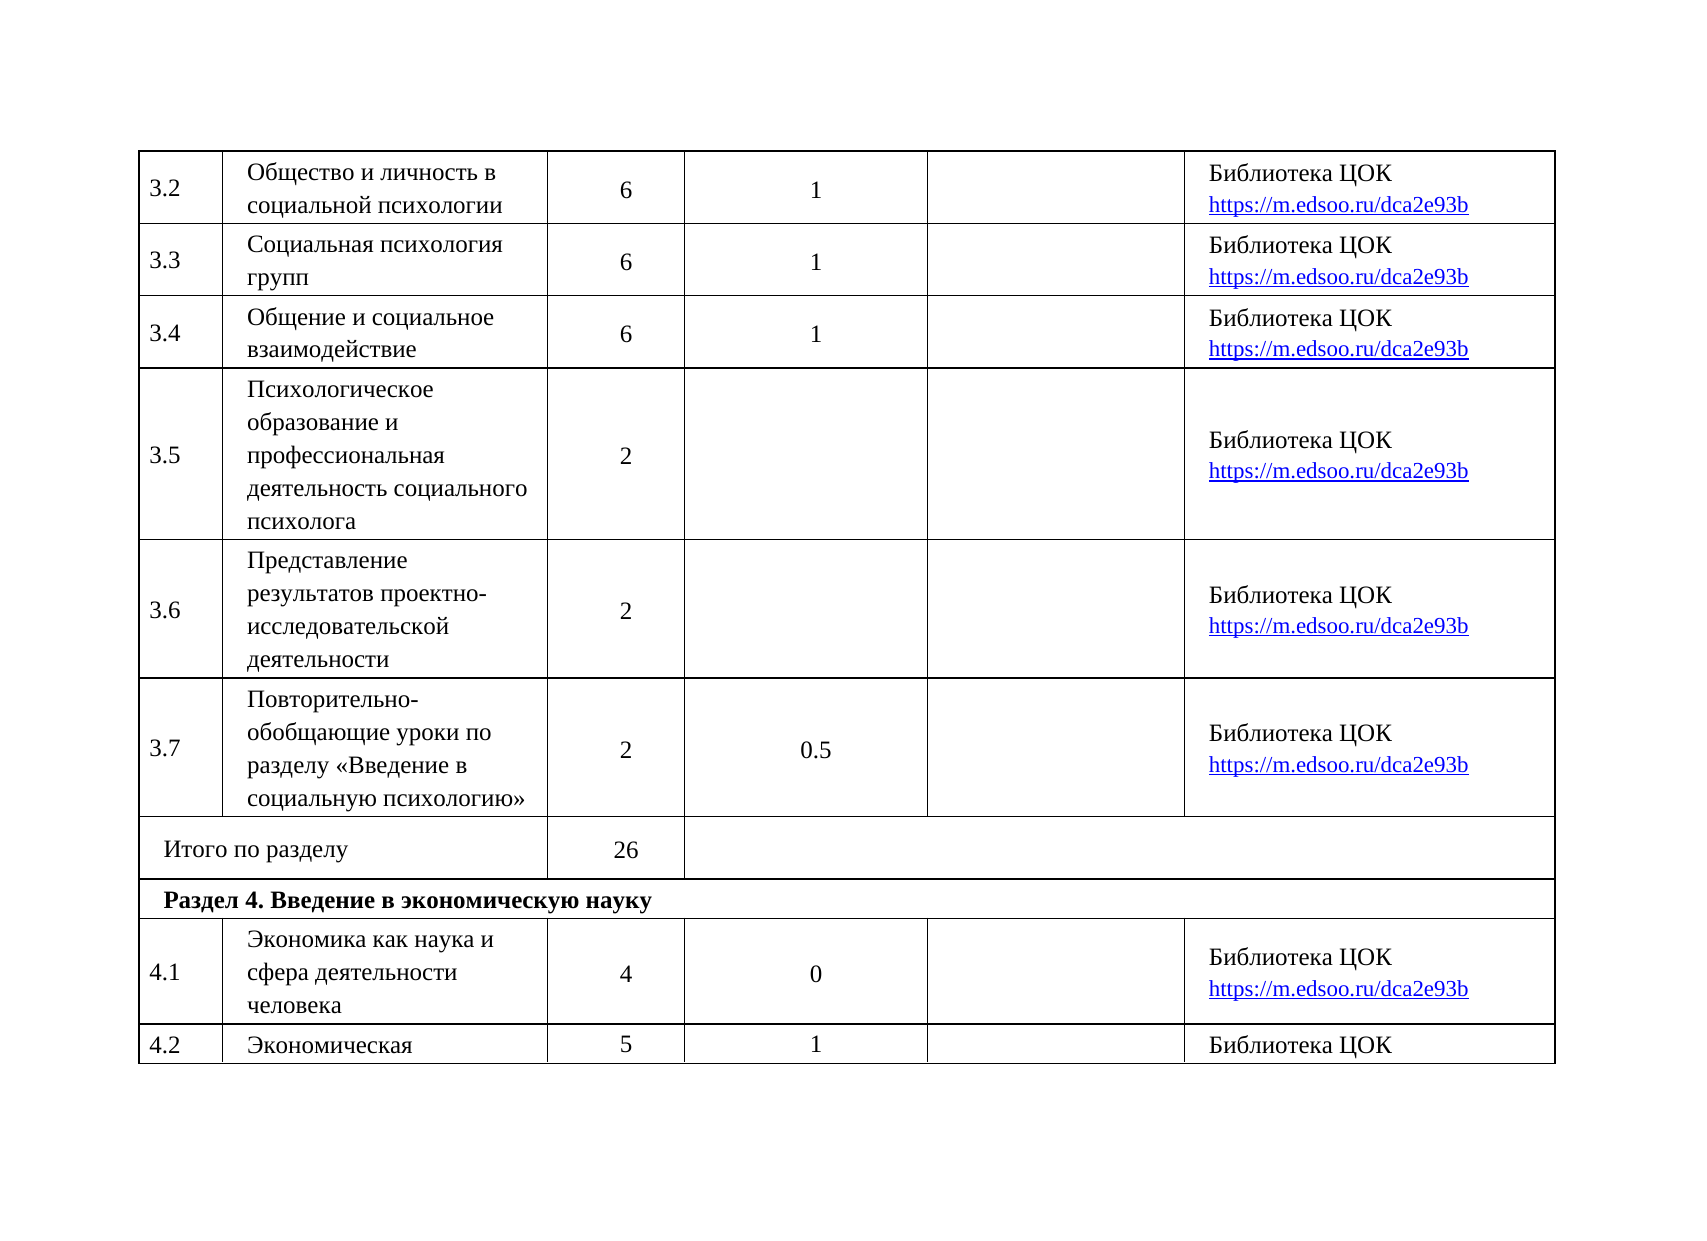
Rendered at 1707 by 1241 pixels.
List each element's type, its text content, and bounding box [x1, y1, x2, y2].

table_cell 4 [548, 919, 684, 1023]
table_cell Библиотека ЦОК https://m.edsoo.ru/dca2e93b [1185, 296, 1554, 367]
table_cell 0.5 [685, 679, 927, 816]
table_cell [223, 1025, 547, 1062]
table_cell 2 [548, 540, 684, 677]
table_cell [928, 224, 1184, 295]
table_cell Представление результатов проектно-исследовательской деятельности [223, 540, 547, 677]
table_cell Раздел 4. Введение в экономическую науку [140, 880, 1554, 918]
table_cell [928, 919, 1184, 1023]
table_cell [685, 369, 927, 539]
table_cell 3.4 [140, 296, 222, 367]
table_cell Психологическое образование и профессиональная деятельность социального психолога [223, 369, 547, 539]
table_cell 26 [548, 817, 684, 878]
table_cell 3.6 [140, 540, 222, 677]
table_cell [1185, 1025, 1554, 1062]
table_cell [928, 679, 1184, 816]
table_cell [1185, 919, 1554, 1023]
table_cell 3.3 [140, 224, 222, 295]
table_cell 6 [548, 296, 684, 367]
table_cell 4.2 [140, 1025, 222, 1062]
table_cell [928, 540, 1184, 677]
table_cell [685, 540, 927, 677]
table_cell 2 [548, 679, 684, 816]
table_cell 3.5 [140, 369, 222, 539]
table_cell Повторительно-обобщающие уроки по разделу «Введение в социальную психологию» [223, 679, 547, 816]
table_cell Общество и личность в социальной психологии [223, 152, 547, 222]
table_cell Общение и социальное взаимодействие [223, 296, 547, 367]
table_cell 4.1 [140, 919, 222, 1023]
table_cell Библиотека ЦОК https://m.edsoo.ru/dca2e93b [1185, 369, 1554, 539]
table_cell 1 [685, 1025, 927, 1062]
table_cell 1 [685, 224, 927, 295]
table_cell [685, 817, 1554, 878]
table_cell 6 [548, 152, 684, 222]
table_cell Библиотека ЦОК https://m.edsoo.ru/dca2e93b [1185, 540, 1554, 677]
table_cell 6 [548, 224, 684, 295]
table_cell 3.2 [140, 152, 222, 222]
table_cell Библиотека ЦОК https://m.edsoo.ru/dca2e93b [1185, 679, 1554, 816]
table_cell 1 [685, 152, 927, 222]
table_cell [1185, 224, 1554, 295]
table_cell [928, 369, 1184, 539]
table_cell 0 [685, 919, 927, 1023]
table_cell 2 [548, 369, 684, 539]
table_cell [1185, 152, 1554, 222]
table_cell [928, 152, 1184, 222]
table_cell 1 [685, 296, 927, 367]
table_cell Экономика как наука и сфера деятельности человека [223, 919, 547, 1023]
table_cell 5 [548, 1025, 684, 1062]
table_cell 3.7 [140, 679, 222, 816]
table_cell Социальная психология групп [223, 224, 547, 295]
table_cell Итого по разделу [140, 817, 547, 878]
table_cell [928, 296, 1184, 367]
table_cell [928, 1025, 1184, 1062]
